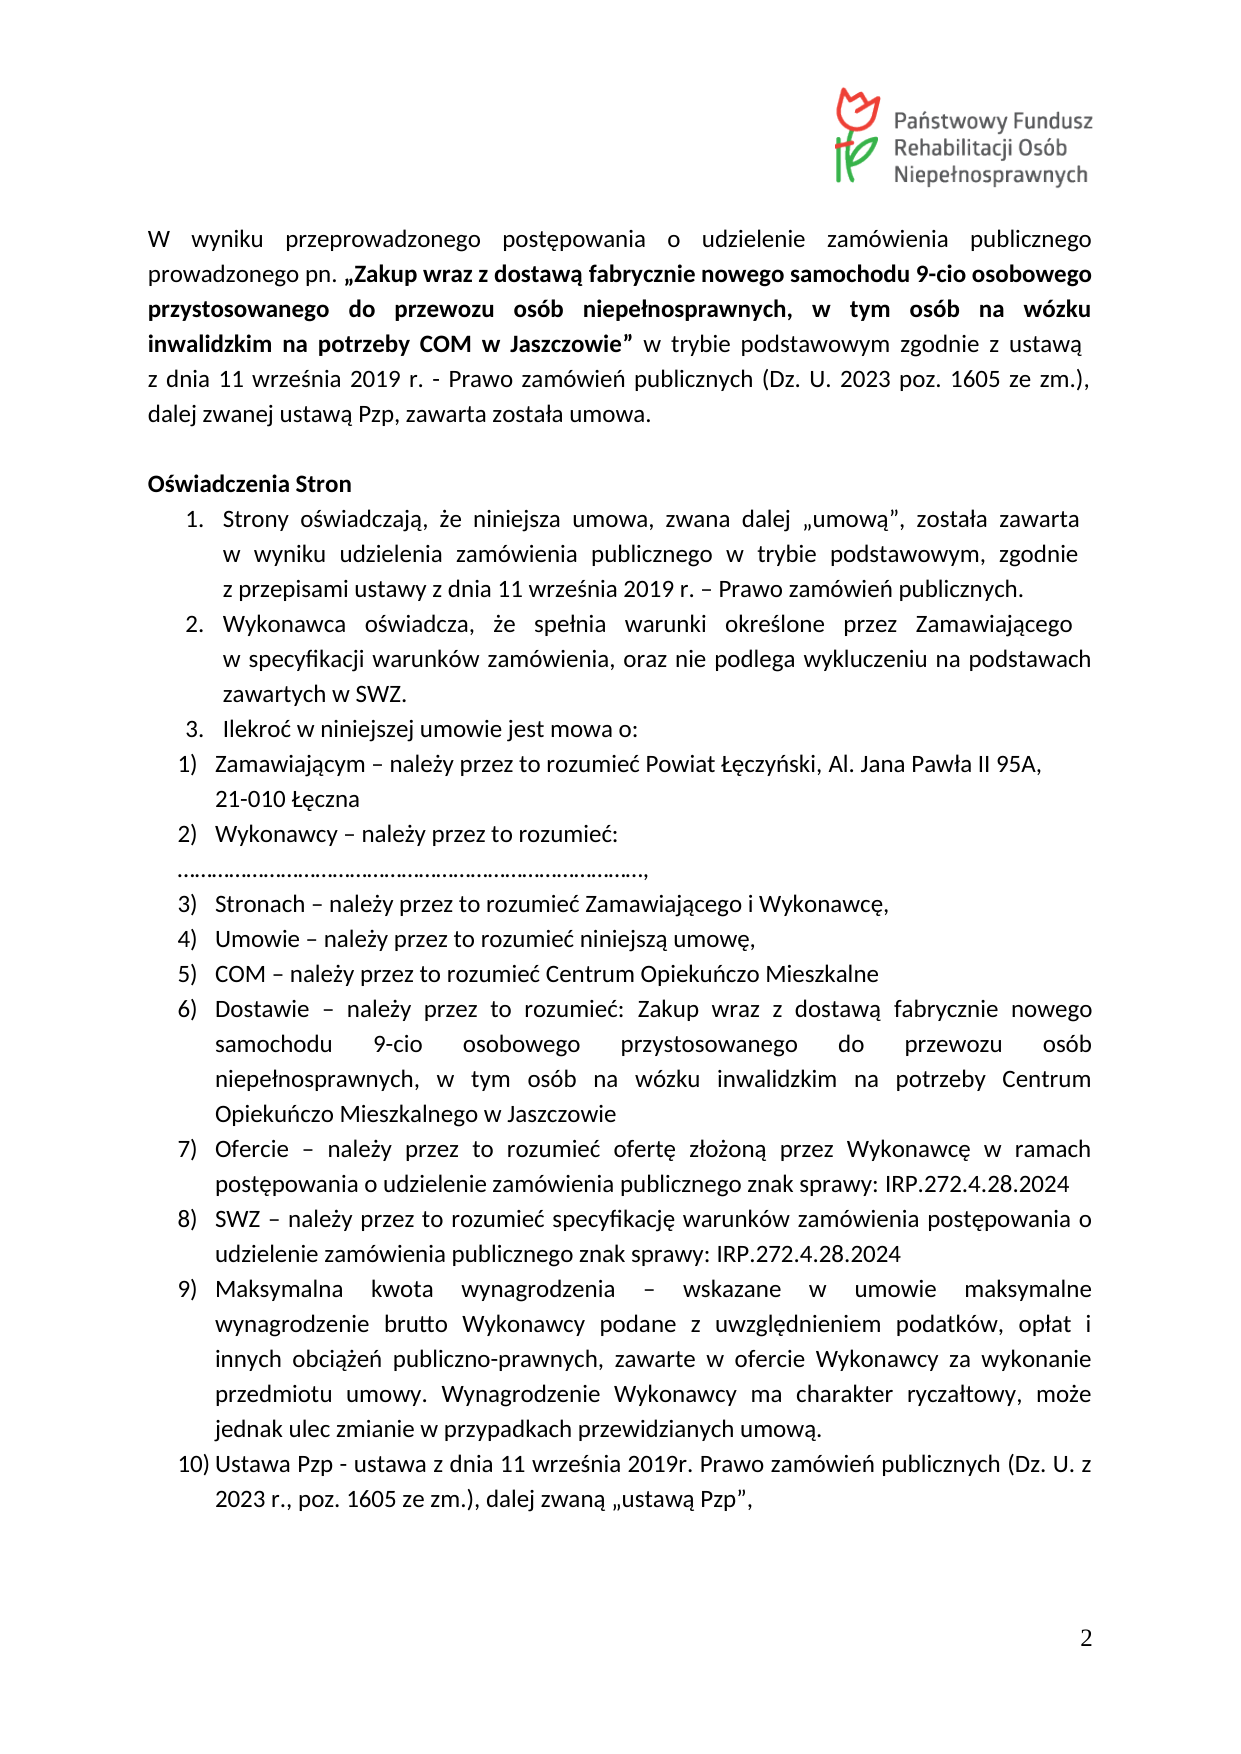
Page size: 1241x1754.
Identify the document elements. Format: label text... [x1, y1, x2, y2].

list Wykonawca oświadcza, że spełnia warunki określone przez Zamawiającego w specyfikacji warunków zamówienia, oraz nie podlega wykluczeniu na podstawach zawartych w SWZ. [185, 608, 1093, 708]
list Stronach – należy przez to rozumieć Zamawiającego i Wykonawcę, [177, 888, 1093, 918]
list Ustawa Pzp - ustawa z dnia 11 września 2019r. Prawo zamówień publicznych (Dz. U. z 2023 r., poz. 1605 ze zm.), dalej zwaną „ustawą Pzp”, [177, 1448, 1093, 1513]
list COM – należy przez to rozumieć Centrum Opiekuńczo Mieszkalne [177, 958, 1093, 988]
list Wykonawcy – należy przez to rozumieć: [177, 818, 1093, 848]
list Umowie – należy przez to rozumieć niniejszą umowę, [177, 923, 1093, 953]
picture [835, 73, 1093, 199]
list Ofercie – należy przez to rozumieć ofertę złożoną przez Wykonawcę w ramach postępowania o udzielenie zamówienia publicznego znak sprawy: IRP.272.4.28.2024 [177, 1133, 1093, 1198]
text 21-010 Łęczna [215, 783, 1093, 813]
text ………………………………………………………………………, [148, 853, 1093, 883]
list SWZ – należy przez to rozumieć specyfikację warunków zamówienia postępowania o udzielenie zamówienia publicznego znak sprawy: IRP.272.4.28.2024 [177, 1203, 1093, 1268]
list Dostawie – należy przez to rozumieć: Zakup wraz z dostawą fabrycznie nowego samochodu 9-cio osobowego przystosowanego do przewozu osób niepełnosprawnych, w tym osób na wózku inwalidzkim na potrzeby Centrum Opiekuńczo Mieszkalnego w Jaszczowie [177, 993, 1093, 1128]
text W wyniku przeprowadzonego postępowania o udzielenie zamówienia publicznego prowadzonego pn. „Zakup wraz z dostawą fabrycznie nowego samochodu 9-cio osobowego przystosowanego do przewozu osób niepełnosprawnych, w tym osób na wózku inwalidzkim na potrzeby COM w Jaszczowie” w trybie podstawowym zgodnie z ustawą z dnia - Prawo zamówień publicznych (Dz. U. 2023 poz. 1605 ze zm.), dalej zwanej ustawą Pzp, zawarta została umowa. [148, 223, 1093, 428]
list Strony oświadczają, że niniejsza umowa, zwana dalej „umową”, została zawarta w wyniku udzielenia zamówienia publicznego w trybie podstawowym, zgodnie z przepisami ustawy z dnia 11 września 2019 r. – Prawo zamówień publicznych. [185, 503, 1093, 603]
list Zamawiającym – należy przez to rozumieć Powiat Łęczyński, Al. Jana Pawła II 95A, [177, 748, 1093, 778]
list Maksymalna kwota wynagrodzenia – wskazane w umowie maksymalne wynagrodzenie brutto Wykonawcy podane z uwzględnieniem podatków, opłat i innych obciążeń publiczno-prawnych, zawarte w ofercie Wykonawcy za wykonanie przedmiotu umowy. Wynagrodzenie Wykonawcy ma charakter ryczałtowy, może jednak ulec zmianie w przypadkach przewidzianych umową. [177, 1273, 1093, 1443]
text Oświadczenia Stron [148, 468, 1093, 498]
list Ilekroć w niniejszej umowie jest mowa o: [185, 713, 1093, 743]
